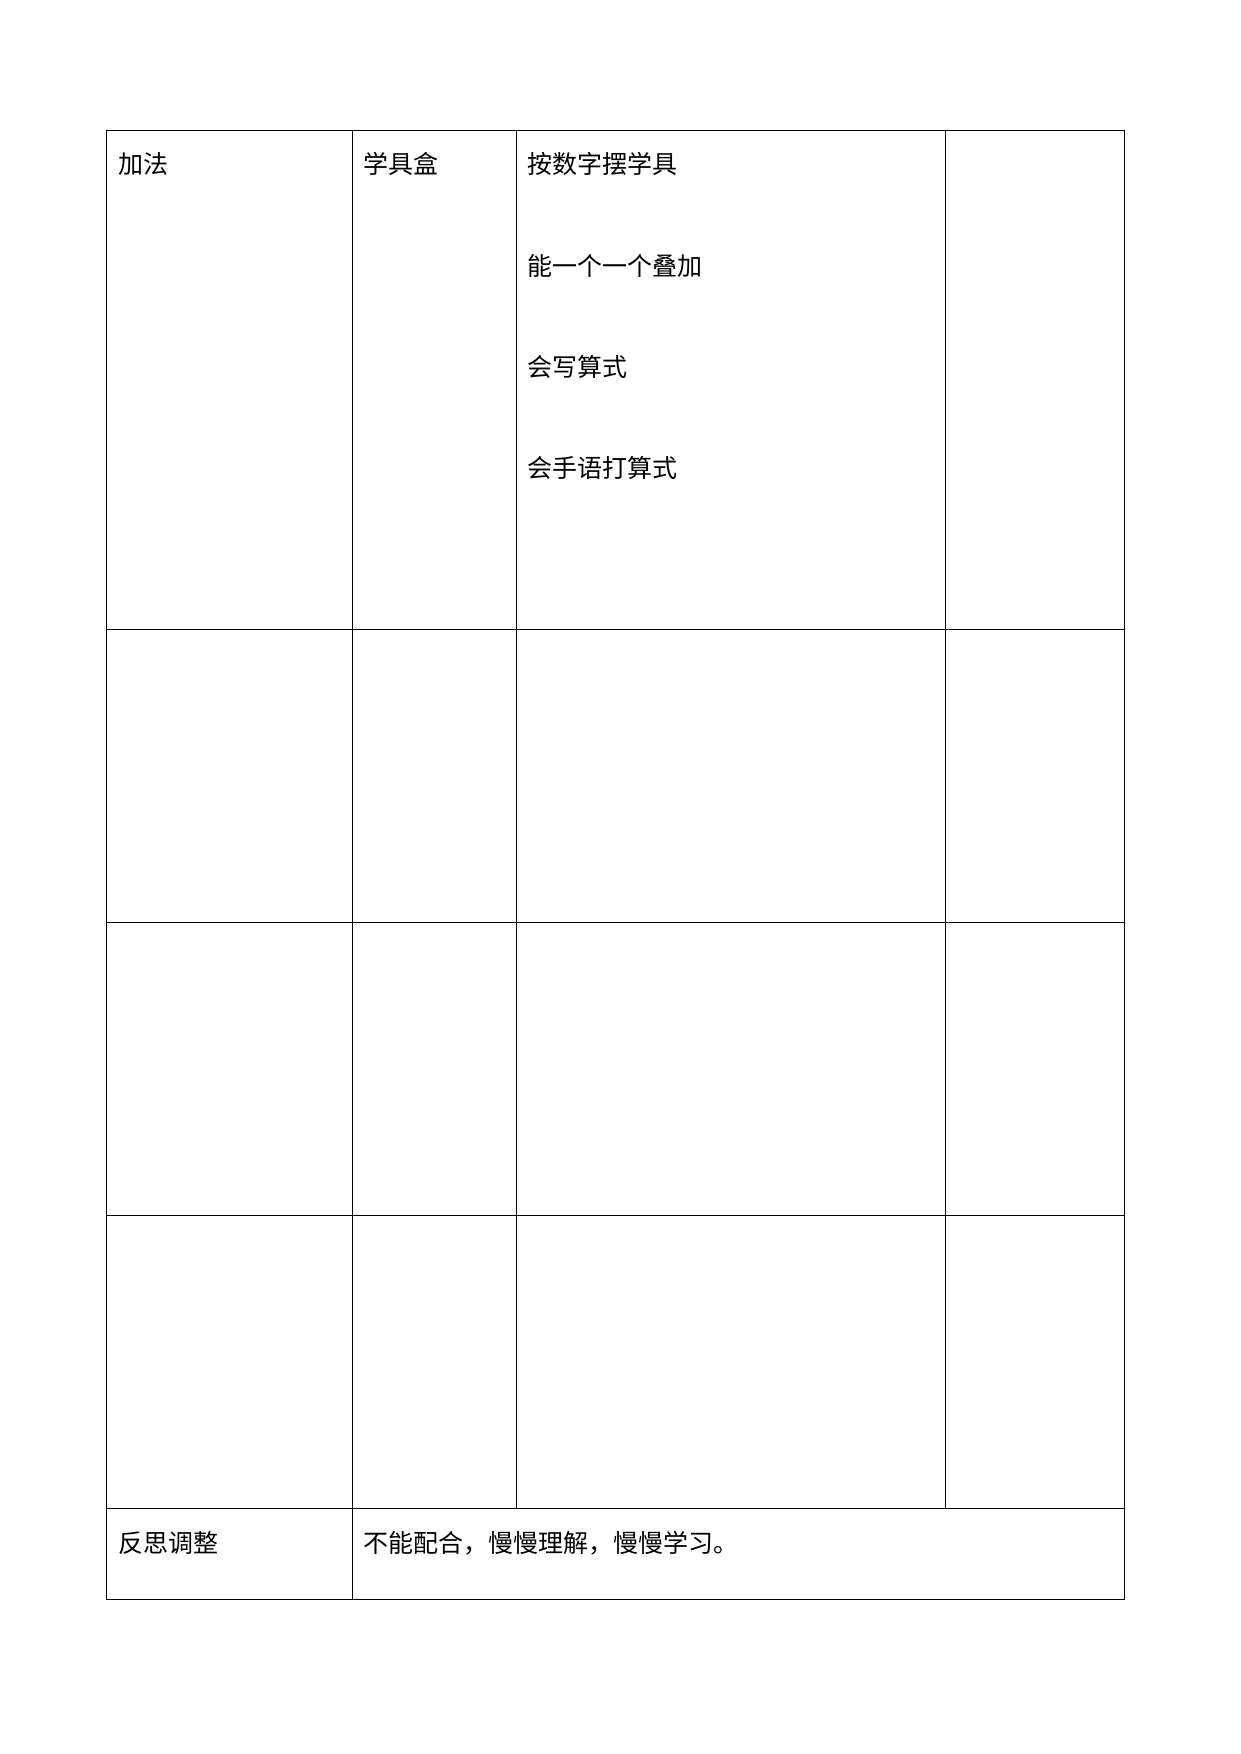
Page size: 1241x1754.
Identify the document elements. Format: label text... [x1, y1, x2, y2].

table_cell [517, 630, 945, 922]
table_cell [946, 923, 1124, 1215]
table_cell [353, 1216, 516, 1508]
table_cell [107, 923, 352, 1215]
table_cell [946, 1216, 1124, 1508]
table_cell [353, 630, 516, 922]
table_cell [946, 131, 1124, 629]
table_cell 加法 [107, 131, 352, 629]
table_cell [517, 1216, 945, 1508]
table_cell 反思调整 [107, 1509, 352, 1599]
table_cell [107, 630, 352, 922]
table_cell [107, 1216, 352, 1508]
table_cell 不能配合，慢慢理解，慢慢学习。 [353, 1509, 1124, 1599]
table_cell [517, 923, 945, 1215]
table_cell 按数字摆学具 能一个一个叠加 会写算式 会手语打算式 [517, 131, 945, 629]
table_cell 学具盒 [353, 131, 516, 629]
table_cell [353, 923, 516, 1215]
table_cell [946, 630, 1124, 922]
